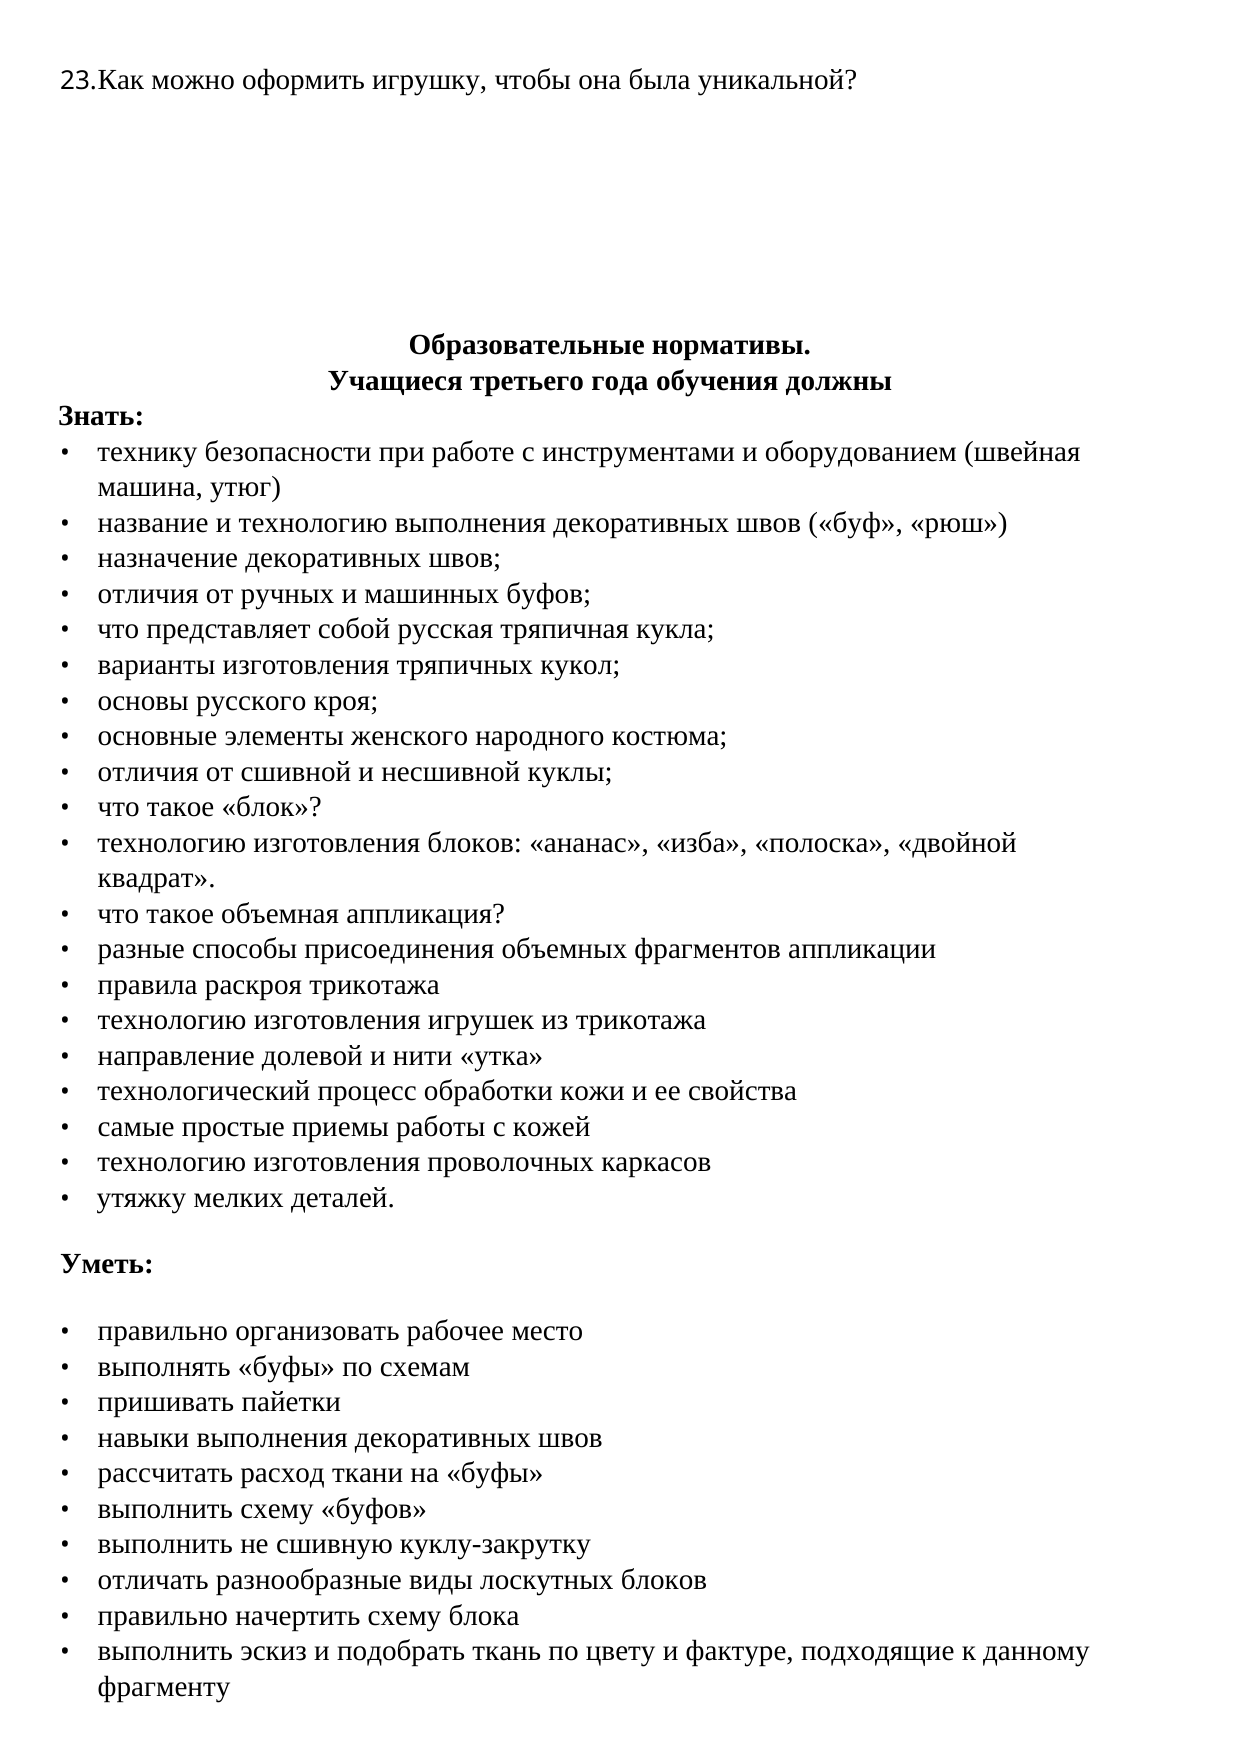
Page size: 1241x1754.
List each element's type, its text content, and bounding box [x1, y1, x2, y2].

list пришивать пайетки [60, 1383, 1147, 1419]
list правила раскроя трикотажа [60, 966, 1147, 1001]
text Образовательные нормативы. [72, 326, 1147, 362]
list технику безопасности при работе с инструментами и оборудованием (швейная машина, утюг) [60, 433, 1113, 504]
list название и технологию выполнения декоративных швов («буф», «рюш») [60, 504, 1147, 539]
list направление долевой и нити «утка» [60, 1037, 1147, 1072]
list основные элементы женского народного костюма; [60, 717, 1147, 753]
list утяжку мелких деталей. [60, 1179, 1147, 1214]
list разные способы присоединения объемных фрагментов аппликации [60, 930, 1147, 966]
text Учащиеся третьего года обучения должны [72, 362, 1147, 397]
list навыки выполнения декоративных швов [60, 1419, 1147, 1454]
list что такое «блок»? [60, 788, 1147, 824]
list технологический процесс обработки кожи и ее свойства [60, 1072, 1147, 1108]
list самые простые приемы работы с кожей [60, 1108, 1147, 1143]
list рассчитать расход ткани на «буфы» [60, 1454, 1147, 1490]
list назначение декоративных швов; [60, 539, 1147, 575]
text Уметь: [60, 1246, 1147, 1281]
list правильно организовать рабочее место [60, 1312, 1147, 1348]
list выполнить эскиз и подобрать ткань по цвету и фактуре, подходящие к данному фрагменту [60, 1632, 1113, 1703]
list варианты изготовления тряпичных кукол; [60, 646, 1147, 682]
list технологию изготовления проволочных каркасов [60, 1143, 1147, 1179]
list что представляет собой русская тряпичная кукла; [60, 611, 1147, 646]
list Как можно оформить игрушку, чтобы она была уникальной? [60, 44, 1147, 101]
list технологию изготовления игрушек из трикотажа [60, 1001, 1147, 1037]
list технологию изготовления блоков: «ананас», «изба», «полоска», «двойной квадрат». [60, 824, 1113, 895]
list отличия от сшивной и несшивной куклы; [60, 753, 1147, 788]
list основы русского кроя; [60, 682, 1147, 717]
list правильно начертить схему блока [60, 1597, 1147, 1632]
list отличать разнообразные виды лоскутных блоков [60, 1561, 1147, 1597]
list выполнять «буфы» по схемам [60, 1348, 1147, 1383]
list выполнить схему «буфов» [60, 1490, 1147, 1526]
list что такое объемная аппликация? [60, 895, 1147, 930]
list отличия от ручных и машинных буфов; [60, 575, 1147, 611]
text Знать: [58, 397, 1147, 433]
list выполнить не сшивную куклу-закрутку [60, 1526, 1147, 1561]
